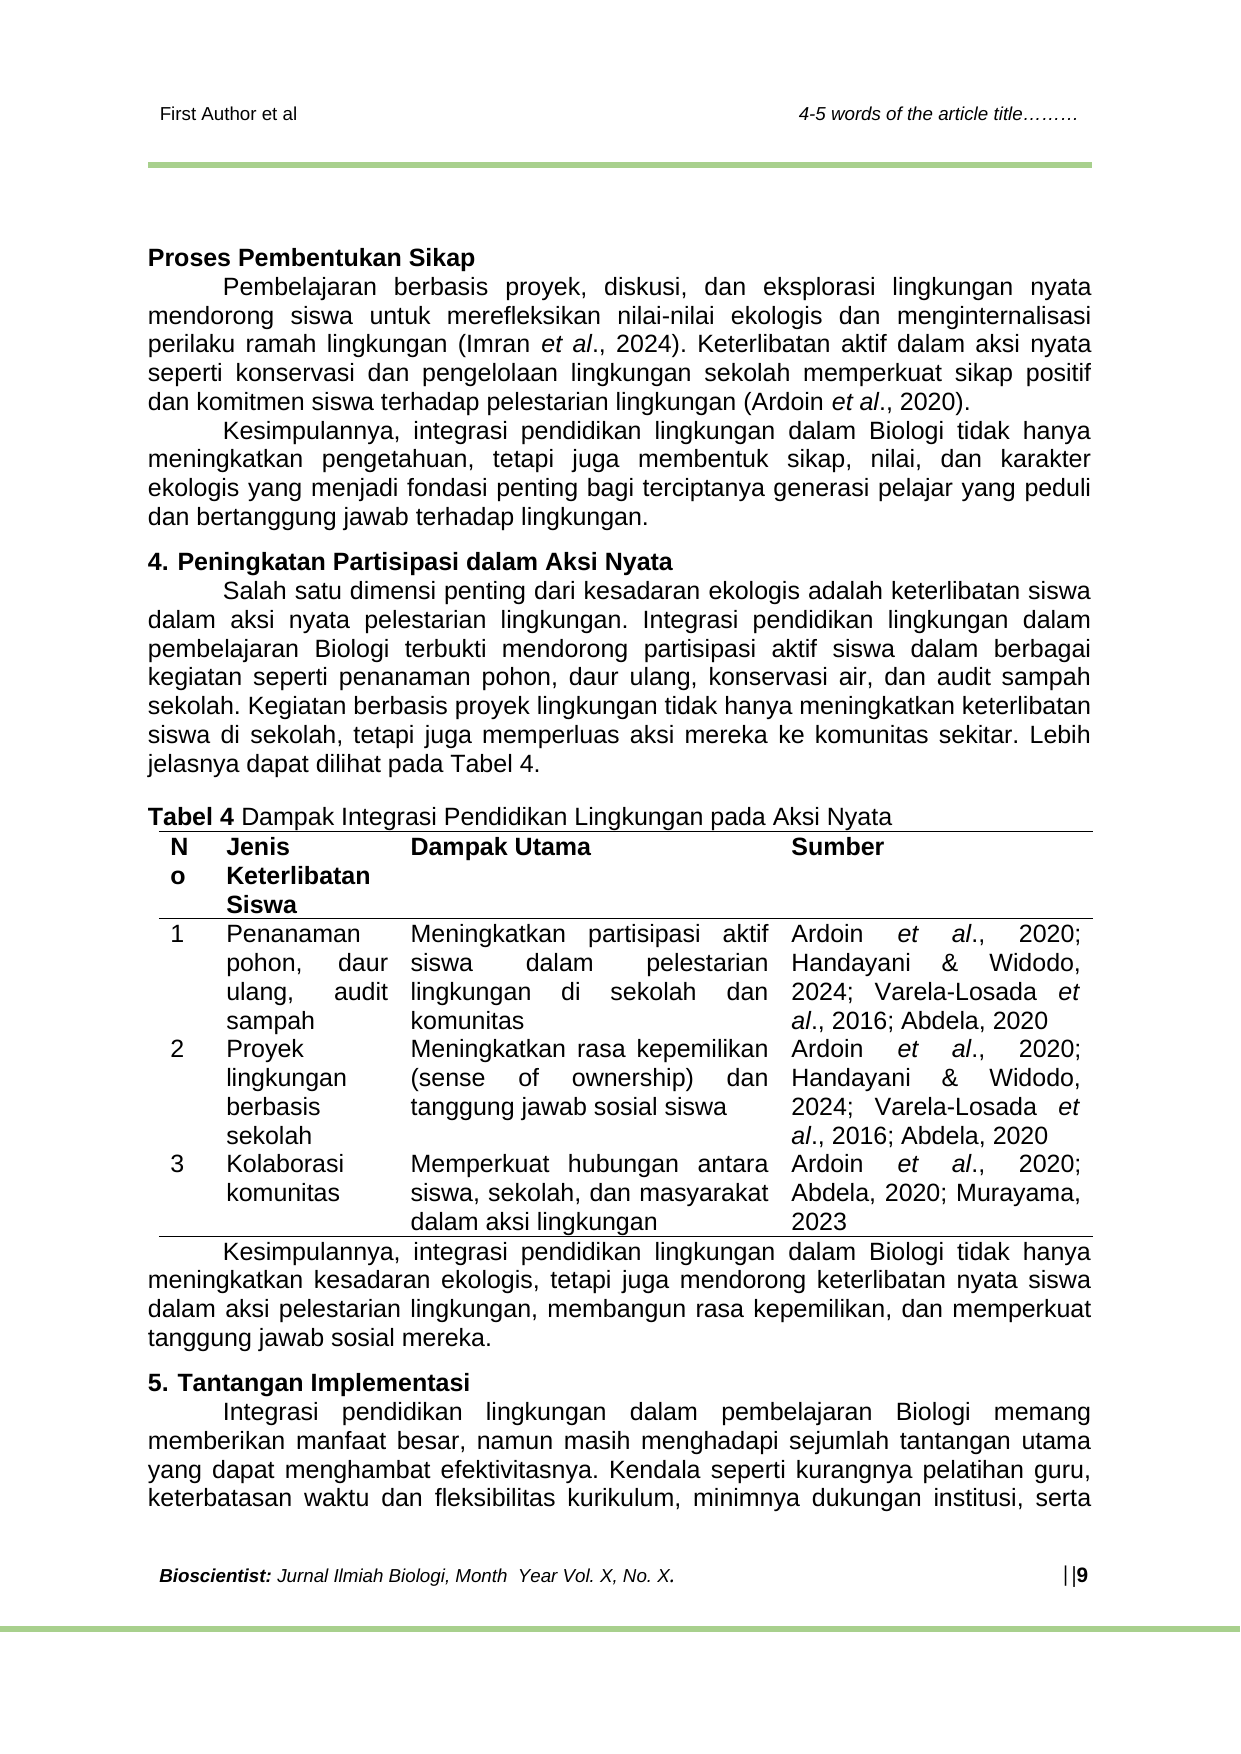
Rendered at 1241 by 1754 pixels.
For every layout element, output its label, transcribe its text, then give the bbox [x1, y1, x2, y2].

table_cell 1 [159, 919, 215, 1034]
list Tantangan Implementasi [148, 1368, 1092, 1397]
table_cell Proyek lingkungan berbasis sekolah [215, 1034, 399, 1149]
table_cell Ardoin et al., 2020; Handayani & Widodo, 2024; Varela-Losada et al., 2016; Abdela, 2020 [780, 1034, 1092, 1149]
text Kesimpulannya, integrasi pendidikan lingkungan dalam Biologi tidak hanya meningkatkan pengetahuan, tetapi juga membentuk sikap, nilai, dan karakter ekologis yang menjadi fondasi penting bagi terciptanya generasi pelajar yang peduli dan bertanggung jawab terhadap lingkungan. [148, 416, 1092, 531]
table_header Dampak Utama [399, 832, 780, 918]
text Salah satu dimensi penting dari kesadaran ekologis adalah keterlibatan siswa dalam aksi nyata pelestarian lingkungan. Integrasi pendidikan lingkungan dalam pembelajaran Biologi terbukti mendorong partisipasi aktif siswa dalam berbagai kegiatan seperti penanaman pohon, daur ulang, konservasi air, dan audit sampah sekolah. Kegiatan berbasis proyek lingkungan tidak hanya meningkatkan keterlibatan siswa di sekolah, tetapi juga memperluas aksi mereka ke komunitas sekitar. Lebih jelasnya dapat dilihat pada Tabel 4. [148, 576, 1092, 777]
table_header Jenis Keterlibatan Siswa [215, 832, 399, 918]
table_cell Kolaborasi komunitas [215, 1149, 399, 1236]
table_cell 3 [159, 1149, 215, 1236]
table_cell Penanaman pohon, daur ulang, audit sampah [215, 919, 399, 1034]
table_cell 2 [159, 1034, 215, 1149]
table_header Sumber [780, 832, 1092, 918]
text Kesimpulannya, integrasi pendidikan lingkungan dalam Biologi tidak hanya meningkatkan kesadaran ekologis, tetapi juga mendorong keterlibatan nyata siswa dalam aksi pelestarian lingkungan, membangun rasa kepemilikan, dan memperkuat tanggung jawab sosial mereka. [148, 1237, 1092, 1352]
text Proses Pembentukan Sikap [148, 243, 1092, 272]
list Peningkatan Partisipasi dalam Aksi Nyata [148, 547, 1092, 576]
table_cell Meningkatkan rasa kepemilikan (sense of ownership) dan tanggung jawab sosial siswa [399, 1034, 780, 1149]
text Pembelajaran berbasis proyek, diskusi, dan eksplorasi lingkungan nyata mendorong siswa untuk merefleksikan nilai-nilai ekologis dan menginternalisasi perilaku ramah lingkungan (Imran et al., 2024). Keterlibatan aktif dalam aksi nyata seperti konservasi dan pengelolaan lingkungan sekolah memperkuat sikap positif dan komitmen siswa terhadap pelestarian lingkungan (Ardoin et al., 2020). [148, 272, 1092, 416]
table_cell Ardoin et al., 2020; Handayani & Widodo, 2024; Varela-Losada et al., 2016; Abdela, 2020 [780, 919, 1092, 1034]
table_cell Meningkatkan partisipasi aktif siswa dalam pelestarian lingkungan di sekolah dan komunitas [399, 919, 780, 1034]
table_cell Memperkuat hubungan antara siswa, sekolah, dan masyarakat dalam aksi lingkungan [399, 1149, 780, 1236]
text Tabel 4 Dampak Integrasi Pendidikan Lingkungan pada Aksi Nyata [148, 802, 1092, 831]
table_header No [159, 832, 215, 918]
table_cell Ardoin et al., 2020; Abdela, 2020; Murayama, 2023 [780, 1149, 1092, 1236]
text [148, 1397, 1092, 1512]
